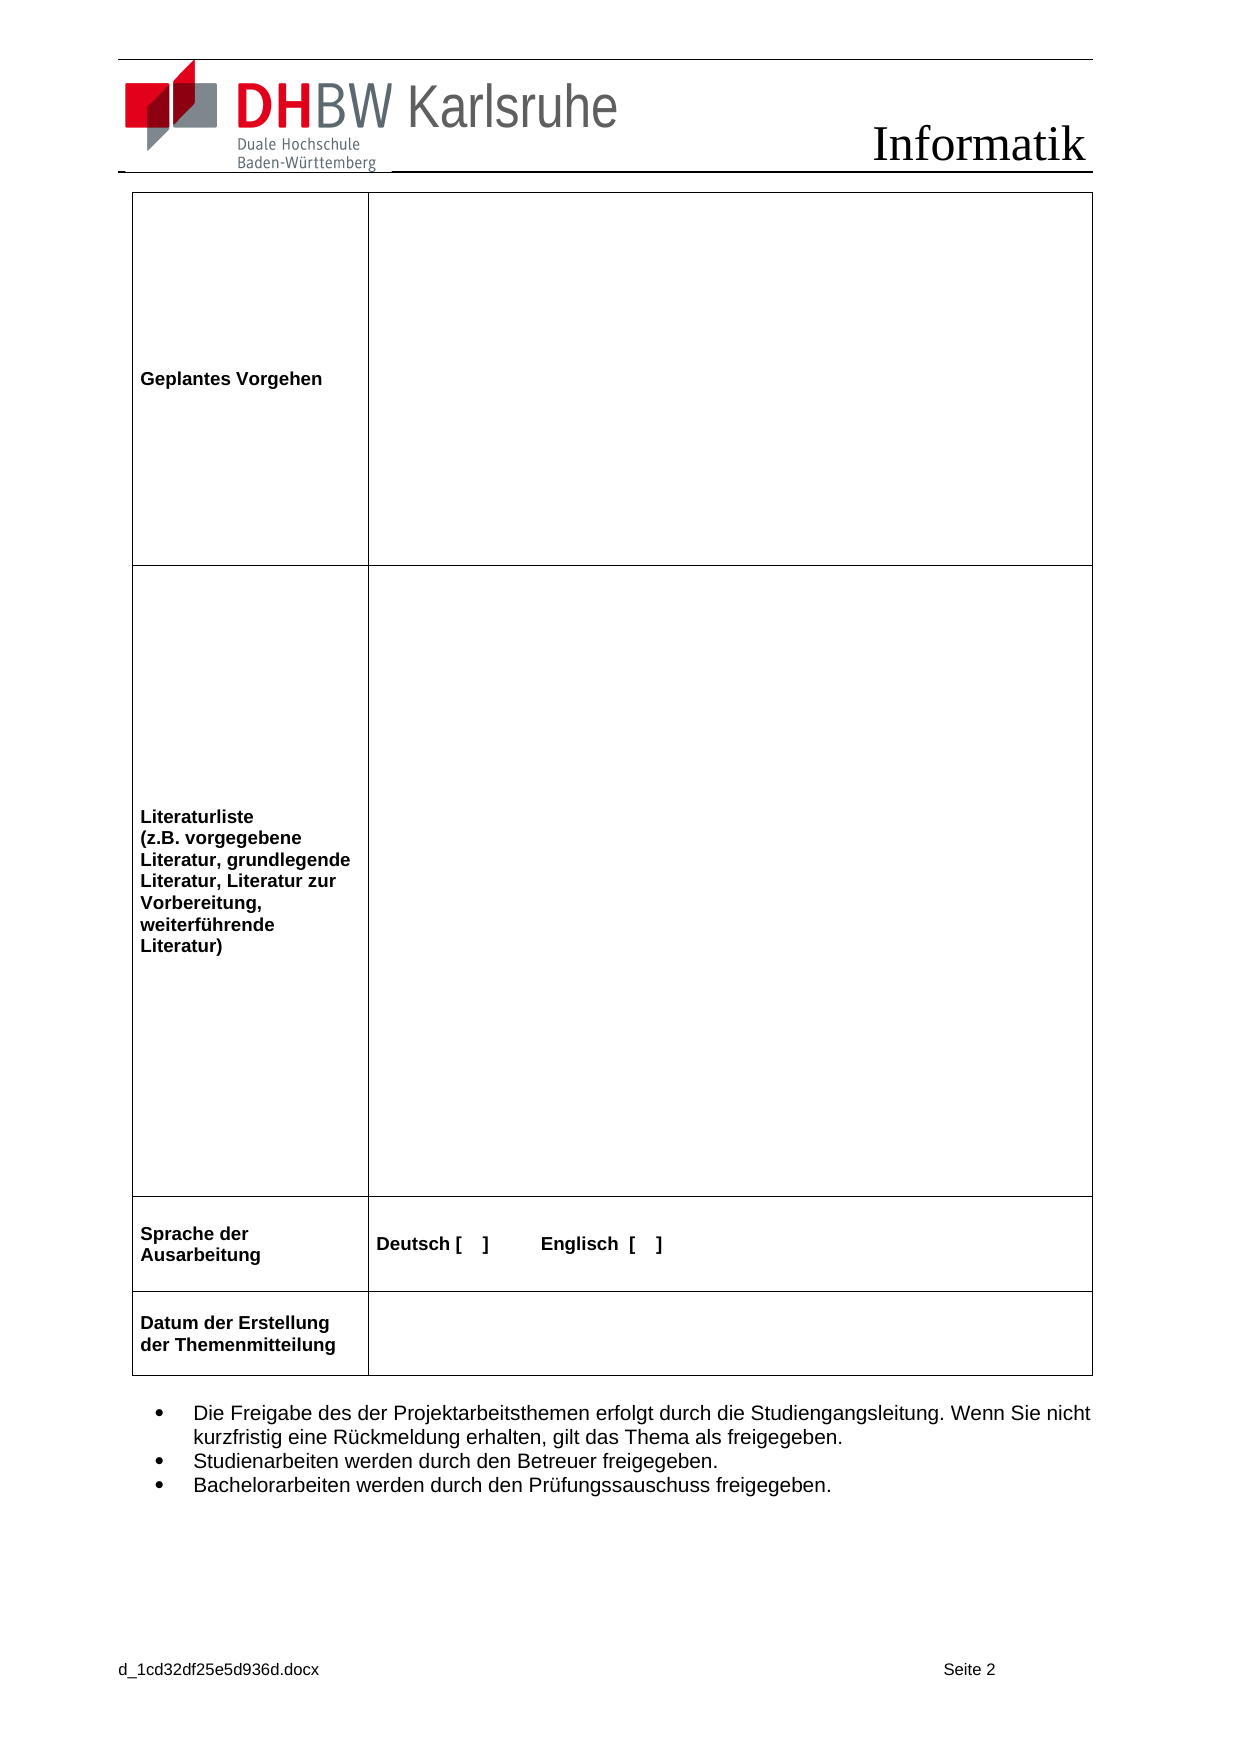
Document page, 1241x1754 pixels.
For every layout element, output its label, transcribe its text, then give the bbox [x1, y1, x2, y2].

table_cell [369, 566, 1092, 1196]
table_cell Geplantes Vorgehen [133, 193, 368, 565]
table_cell Datum der Erstellung der Themenmitteilung [133, 1292, 368, 1375]
table_cell Sprache der Ausarbeitung [133, 1197, 368, 1291]
table_cell [369, 193, 1092, 565]
picture [125, 60, 392, 172]
list Studienarbeiten werden durch den Betreuer freigegeben. [156, 1448, 1122, 1472]
table_cell Deutsch [ ] Englisch [ ] [369, 1197, 1092, 1291]
list Die Freigabe des der Projektarbeitsthemen erfolgt durch die Studiengangsleitung. Wenn Sie nicht kurzfristig eine Rückmeldung erhalten, gilt das Thema als freigegeben. [156, 1400, 1122, 1448]
list Bachelorarbeiten werden durch den Prüfungssauschuss freigegeben. [156, 1472, 1122, 1497]
table_cell [369, 1292, 1092, 1375]
table_cell Literaturliste (z.B. vorgegebene Literatur, grundlegende Literatur, Literatur zur Vorbereitung, weiterführende Literatur) [133, 566, 368, 1196]
